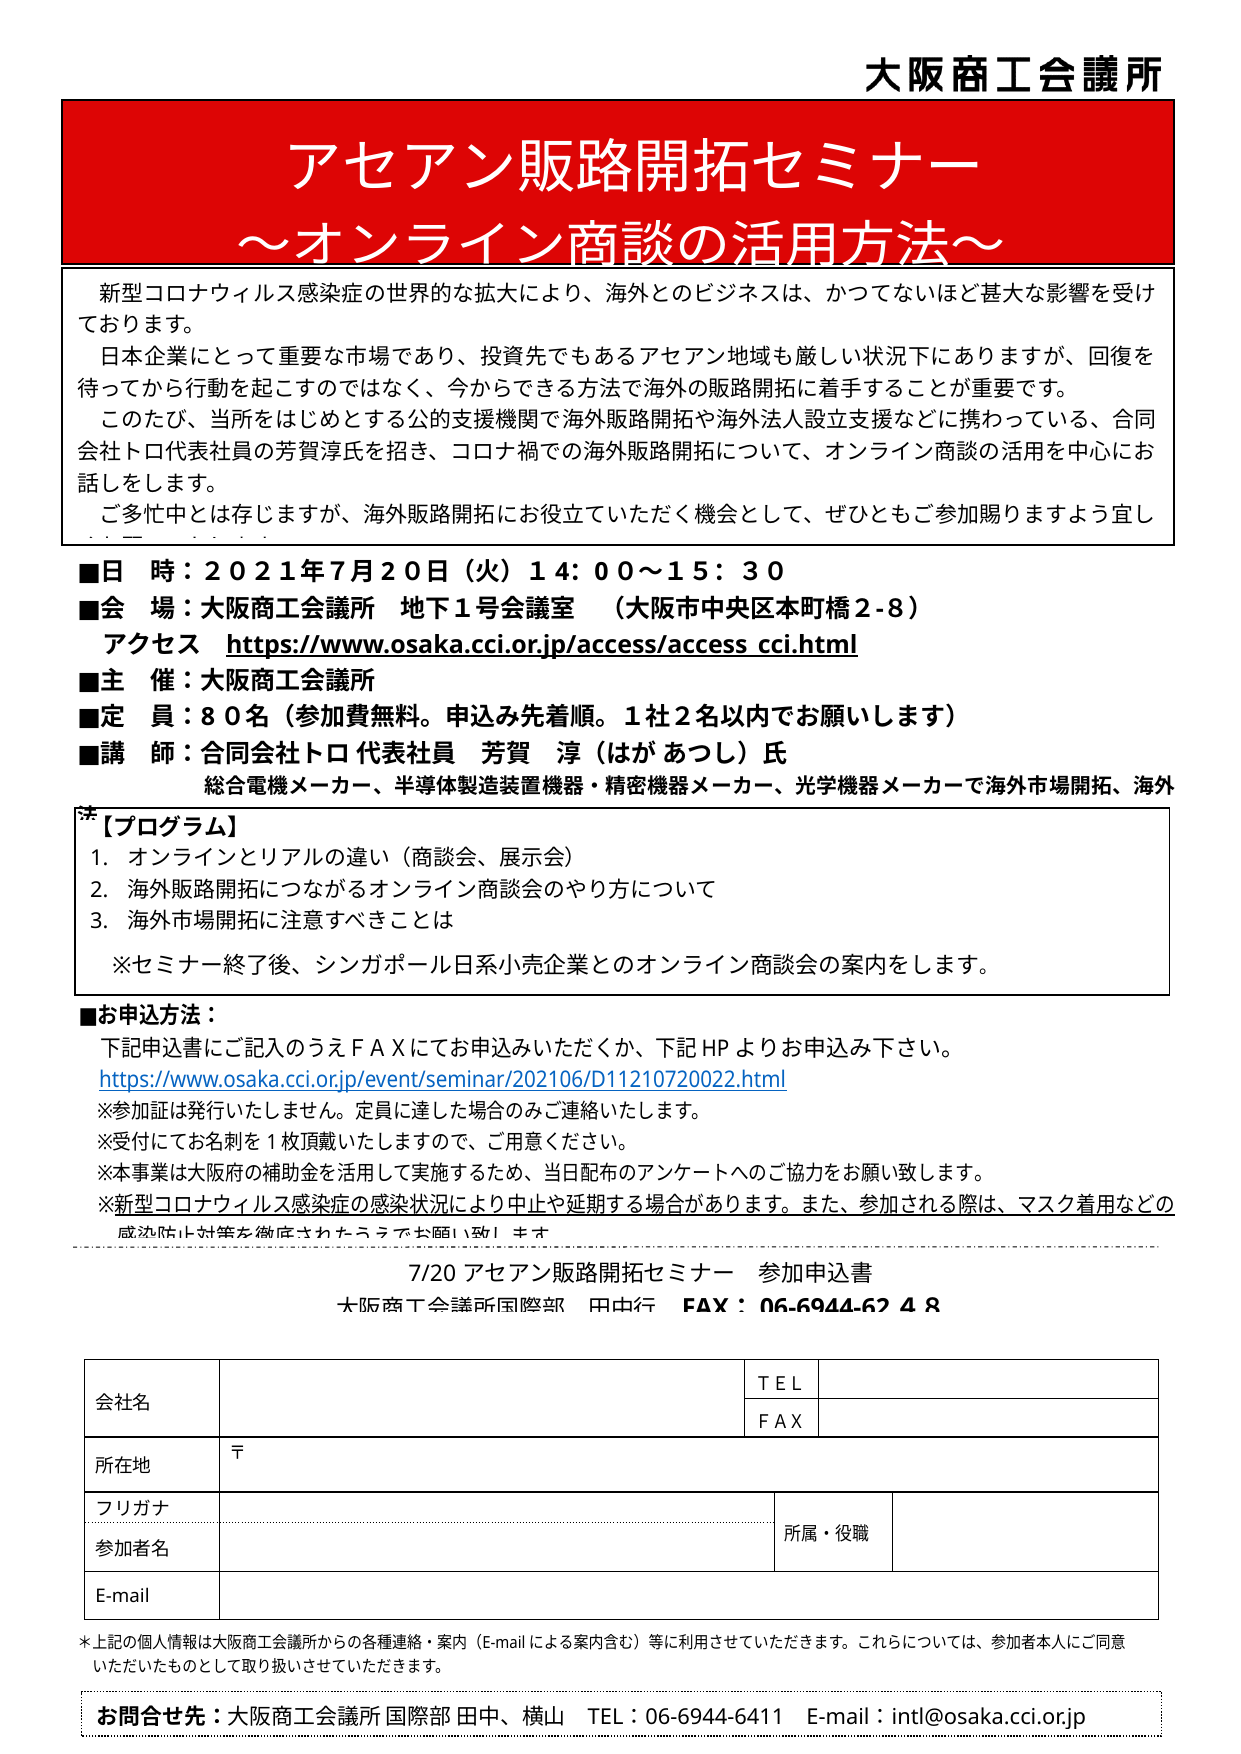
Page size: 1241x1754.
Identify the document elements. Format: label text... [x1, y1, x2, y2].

table_cell [893, 1493, 1158, 1571]
table_cell 所属・役職 [775, 1493, 892, 1571]
picture [866, 55, 1161, 92]
table_header [819, 1360, 1158, 1398]
table_cell ＦＡＸ [745, 1399, 818, 1436]
table_cell 所在地 [85, 1438, 219, 1491]
table_header 会社名 [85, 1360, 219, 1436]
table_cell [220, 1572, 1158, 1618]
table_cell 〒 [220, 1438, 1158, 1491]
table_cell [819, 1399, 1158, 1436]
table_cell [220, 1493, 774, 1522]
table_cell フリガナ [85, 1493, 219, 1522]
table_cell E-mail [85, 1572, 219, 1618]
table_header [220, 1360, 744, 1436]
table_header ＴＥＬ [745, 1360, 818, 1398]
table_cell 参加者名 [85, 1522, 219, 1571]
table_cell [220, 1522, 774, 1571]
